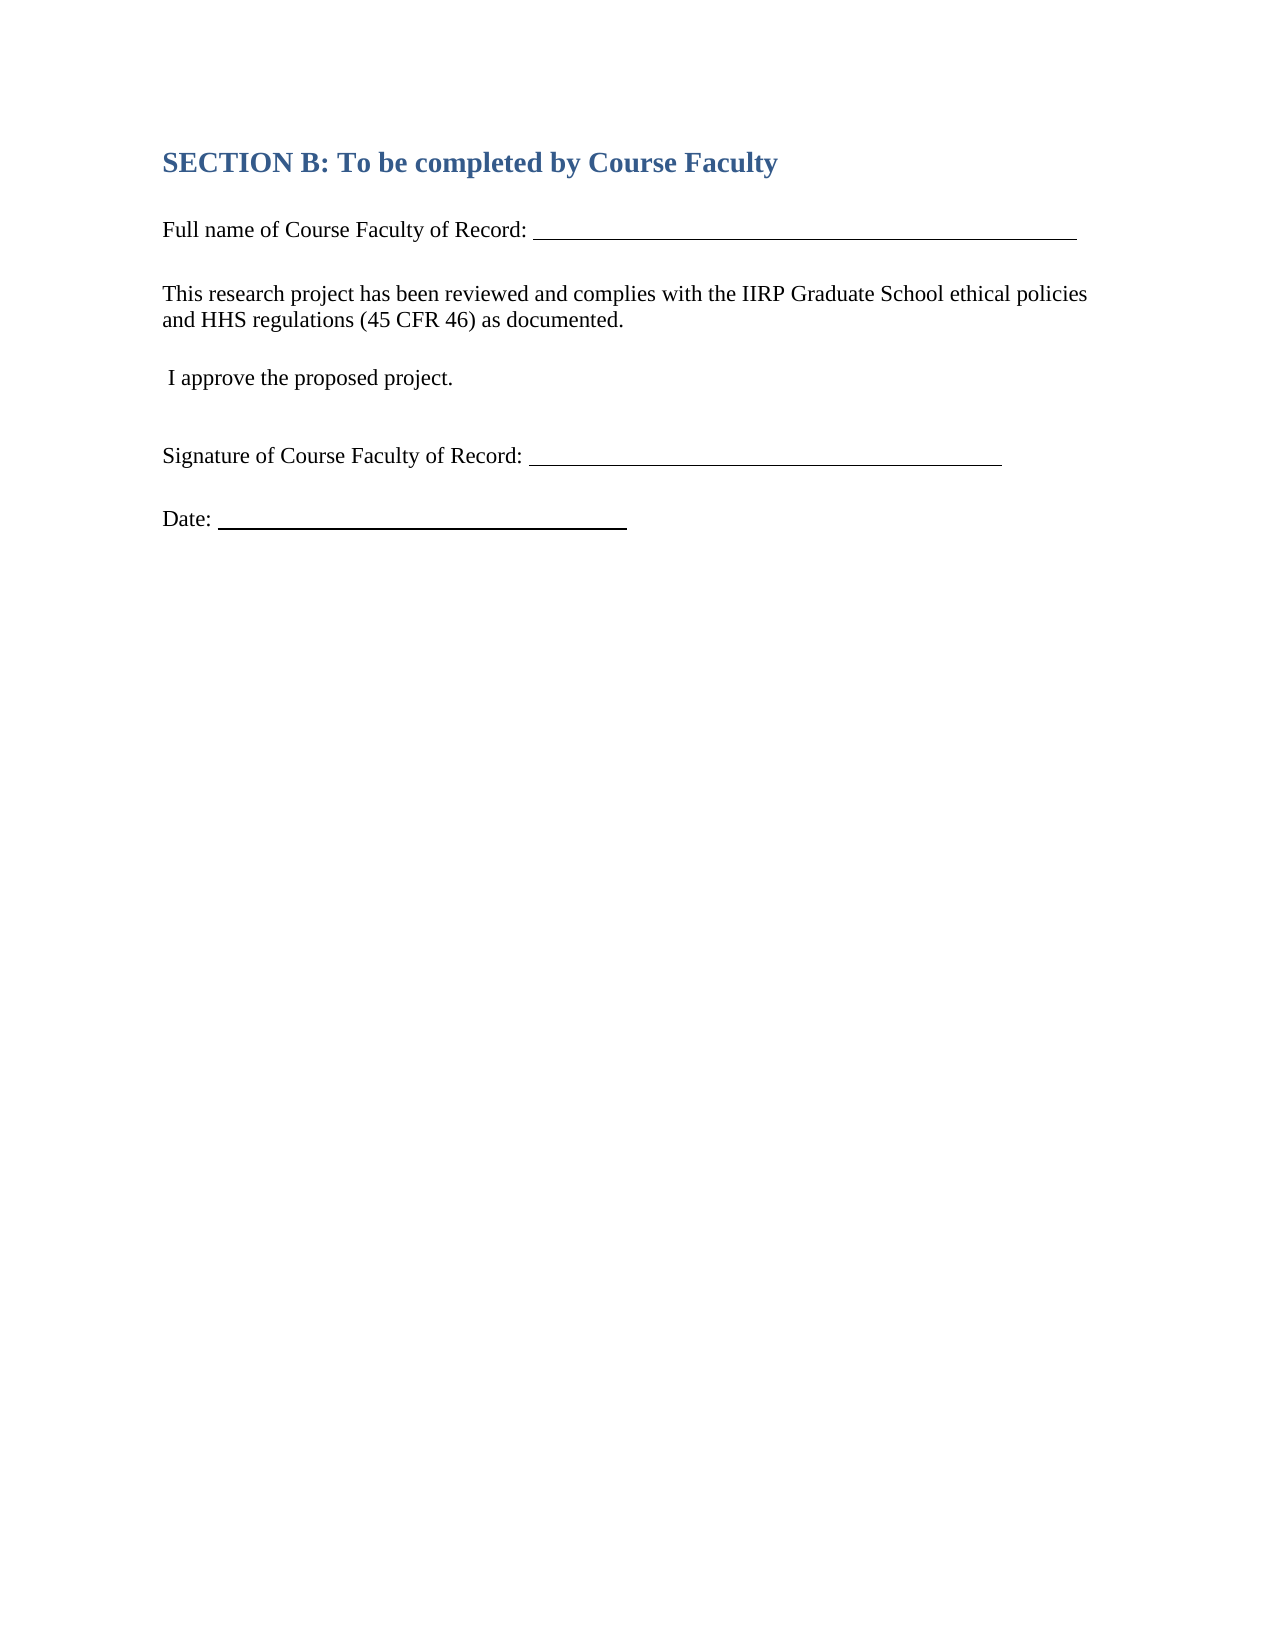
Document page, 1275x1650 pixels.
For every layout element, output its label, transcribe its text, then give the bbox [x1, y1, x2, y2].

text I approve the proposed project. [162, 364, 1170, 390]
text Signature of Course Faculty of Record: [162, 442, 1170, 468]
text Full name of Course Faculty of Record: [162, 216, 1170, 242]
text This research project has been reviewed and complies with the IIRP Graduate School ethical policies and HHS regulations (45 CFR 46) as documented. [162, 280, 1170, 333]
text Date: [162, 506, 1170, 532]
subtitle SECTION B: To be completed by Course Faculty [162, 145, 1170, 179]
